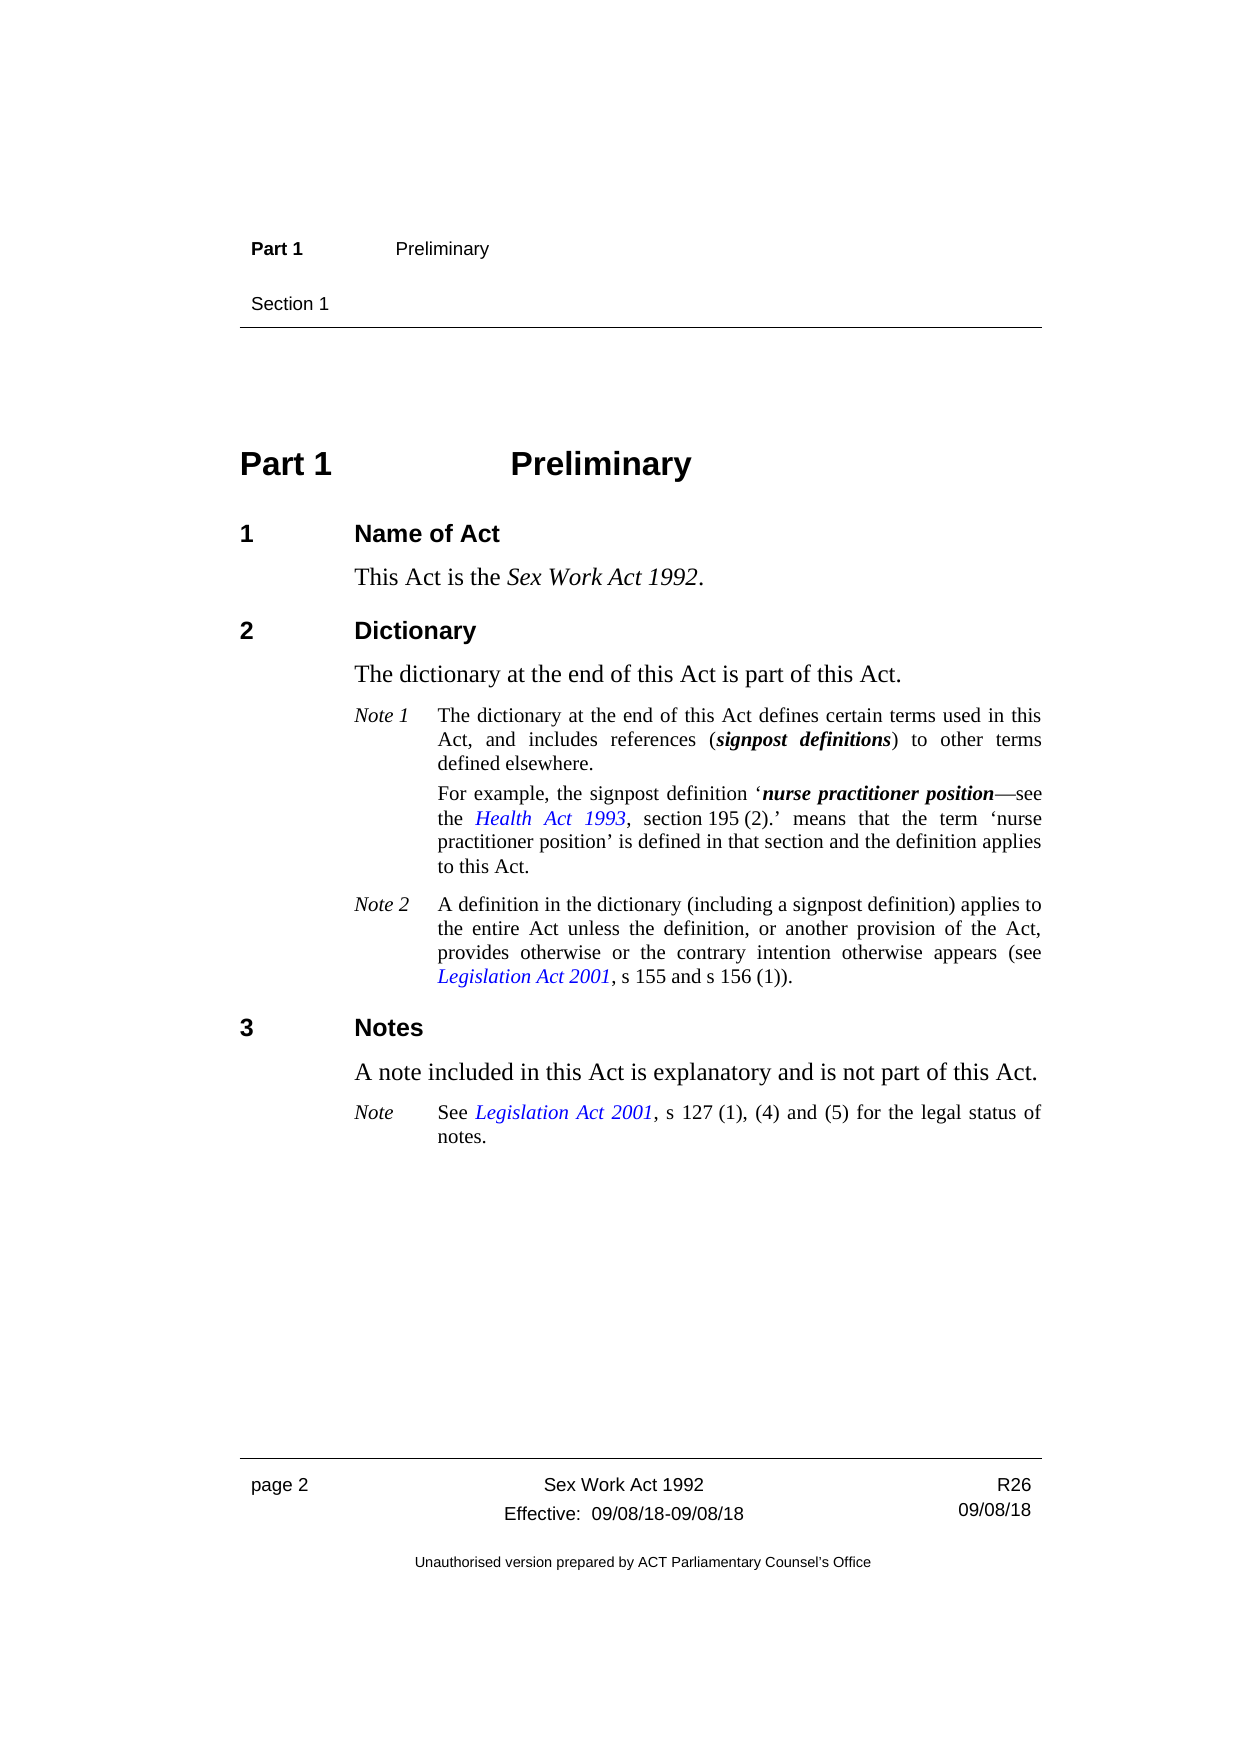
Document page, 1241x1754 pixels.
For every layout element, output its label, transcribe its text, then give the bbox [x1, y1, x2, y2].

text 3 Notes [239, 1013, 1042, 1042]
text 2 Dictionary [239, 616, 1042, 645]
text Note 1 The dictionary at the end of this Act defines certain terms used in this Act, and includes references (signpost definitions) to other terms defined elsewhere. [354, 703, 1042, 775]
text Note See Legislation Act 2001, s 127 (1), (4) and (5) for the legal status of notes. [354, 1100, 1042, 1148]
text 1 Name of Act [239, 519, 1042, 548]
text A note included in this Act is explanatory and is not part of this Act. [354, 1057, 1042, 1086]
text For example, the signpost definition ‘nurse practitioner position—see the Health Act 1993, section 195 (2).’ means that the term ‘nurse practitioner position’ is defined in that section and the definition applies to this Act. [437, 781, 1042, 878]
text Part 1 Preliminary [239, 444, 1042, 482]
text Note 2 A definition in the dictionary (including a signpost definition) applies to the entire Act unless the definition, or another provision of the Act, provides otherwise or the contrary intention otherwise appears (see Legislation Act 2001, s 155 and s 156 (1)). [354, 892, 1042, 988]
text The dictionary at the end of this Act is part of this Act. [354, 659, 1042, 688]
text This Act is the Sex Work Act 1992. [354, 562, 1042, 591]
